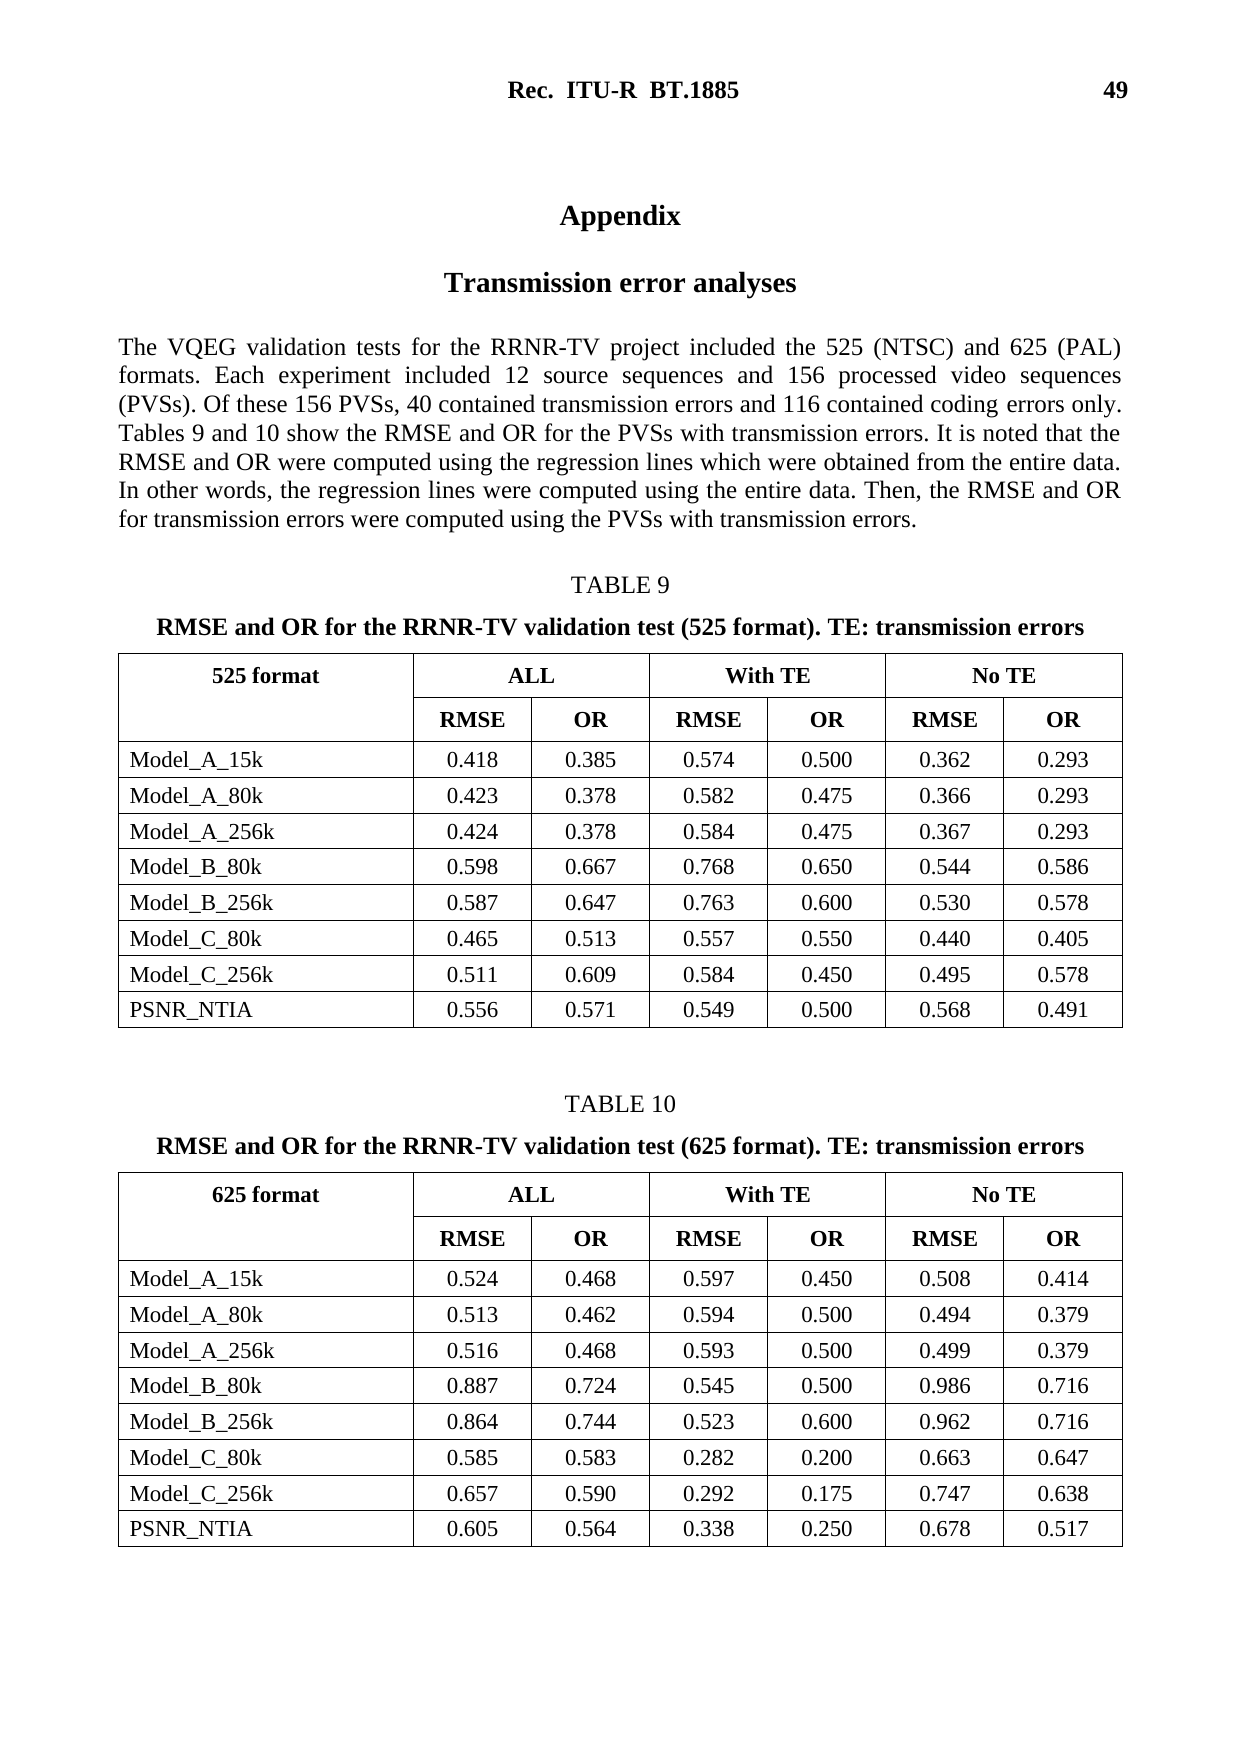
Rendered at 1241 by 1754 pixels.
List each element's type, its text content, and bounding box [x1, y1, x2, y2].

table_cell Model_A_80k [119, 778, 413, 812]
table_cell RMSE [650, 698, 767, 741]
table_cell RMSE [886, 1217, 1003, 1260]
table_cell 0.450 [768, 1261, 885, 1296]
table_cell 0.586 [1004, 849, 1122, 884]
table_cell 0.200 [768, 1440, 885, 1474]
table_cell Model_B_256k [119, 1404, 413, 1439]
table_cell 0.582 [650, 778, 767, 812]
table_cell 0.556 [414, 992, 531, 1027]
table_cell 0.557 [650, 921, 767, 955]
table_cell 0.508 [886, 1261, 1003, 1296]
text TABLE 9 [118, 570, 1122, 599]
table_cell 0.516 [414, 1333, 531, 1367]
table_cell 0.523 [650, 1404, 767, 1439]
table_cell 0.175 [768, 1476, 885, 1510]
table_cell 0.517 [1004, 1511, 1122, 1546]
table_cell 0.513 [532, 921, 649, 955]
table_cell 0.768 [650, 849, 767, 884]
table_header 525 format [119, 654, 413, 741]
table_cell Model_B_80k [119, 1368, 413, 1403]
table_cell 0.600 [768, 1404, 885, 1439]
table_cell 0.450 [768, 956, 885, 991]
title Appendix Transmission error analyses [118, 198, 1122, 298]
table_cell 0.511 [414, 956, 531, 991]
table_cell 0.609 [532, 956, 649, 991]
table_cell OR [768, 1217, 885, 1260]
table_cell Model_B_256k [119, 885, 413, 920]
table_cell 0.986 [886, 1368, 1003, 1403]
table_cell 0.379 [1004, 1333, 1122, 1367]
table_cell OR [532, 698, 649, 741]
table_cell 0.440 [886, 921, 1003, 955]
table_cell 0.593 [650, 1333, 767, 1367]
title RMSE and OR for the RRNR-TV validation test (525 format). TE: transmission errors [118, 612, 1122, 640]
table_cell 0.568 [886, 992, 1003, 1027]
table_cell 0.584 [650, 814, 767, 848]
table_cell 0.638 [1004, 1476, 1122, 1510]
table_cell 0.763 [650, 885, 767, 920]
table_cell 0.475 [768, 814, 885, 848]
text TABLE 10 [118, 1089, 1122, 1118]
table_cell 0.494 [886, 1297, 1003, 1332]
table_cell 0.887 [414, 1368, 531, 1403]
table_cell 0.378 [532, 778, 649, 812]
table_cell 0.724 [532, 1368, 649, 1403]
table_cell Model_A_80k [119, 1297, 413, 1332]
table_cell 0.598 [414, 849, 531, 884]
table_cell RMSE [650, 1217, 767, 1260]
table_cell OR [768, 698, 885, 741]
table_header No TE [886, 1173, 1122, 1216]
table_cell 0.678 [886, 1511, 1003, 1546]
table_cell 0.744 [532, 1404, 649, 1439]
table_cell Model_C_256k [119, 1476, 413, 1510]
table_cell 0.549 [650, 992, 767, 1027]
table_cell 0.424 [414, 814, 531, 848]
table_cell 0.600 [768, 885, 885, 920]
table_cell Model_A_15k [119, 742, 413, 777]
table_cell RMSE [886, 698, 1003, 741]
table_cell 0.500 [768, 742, 885, 777]
table_cell 0.583 [532, 1440, 649, 1474]
table_cell 0.379 [1004, 1297, 1122, 1332]
table_cell 0.362 [886, 742, 1003, 777]
table_cell RMSE [414, 1217, 531, 1260]
table_cell 0.544 [886, 849, 1003, 884]
table_cell 0.385 [532, 742, 649, 777]
table_cell 0.405 [1004, 921, 1122, 955]
table_cell 0.605 [414, 1511, 531, 1546]
table_cell 0.524 [414, 1261, 531, 1296]
table_cell RMSE [414, 698, 531, 741]
table_cell OR [1004, 698, 1122, 741]
table_cell 0.962 [886, 1404, 1003, 1439]
table_cell 0.578 [1004, 956, 1122, 991]
table_cell 0.293 [1004, 778, 1122, 812]
table_cell 0.423 [414, 778, 531, 812]
table_cell 0.663 [886, 1440, 1003, 1474]
table_cell 0.468 [532, 1333, 649, 1367]
title The VQEG validation tests for the RRNR-TV project included the 525 (NTSC) and 625 (PAL) formats. Each experiment included 12 source sequences and 156 processed video sequences (PVSs). Of these 156 PVSs, 40 contained transmission errors and 116 contained coding errors only. Tables 9 and 10 show the RMSE and OR for the PVSs with transmission errors. It is noted that the RMSE and OR were computed using the regression lines which were obtained from the entire data. In other words, the regression lines were computed using the entire data. Then, the RMSE and OR for transmission errors were computed using the PVSs with transmission errors. [118, 332, 1122, 533]
table_cell 0.647 [532, 885, 649, 920]
table_cell 0.545 [650, 1368, 767, 1403]
table_cell 0.747 [886, 1476, 1003, 1510]
table_header With TE [650, 654, 885, 697]
table_cell 0.378 [532, 814, 649, 848]
table_cell PSNR_NTIA [119, 1511, 413, 1546]
table_cell 0.282 [650, 1440, 767, 1474]
table_cell 0.594 [650, 1297, 767, 1332]
table_cell 0.716 [1004, 1368, 1122, 1403]
table_cell Model_A_15k [119, 1261, 413, 1296]
table_cell 0.250 [768, 1511, 885, 1546]
table_cell 0.491 [1004, 992, 1122, 1027]
table_cell 0.414 [1004, 1261, 1122, 1296]
table_cell 0.500 [768, 1333, 885, 1367]
table_cell 0.584 [650, 956, 767, 991]
table_header With TE [650, 1173, 885, 1216]
table_cell 0.465 [414, 921, 531, 955]
table_cell 0.293 [1004, 814, 1122, 848]
table_cell 0.530 [886, 885, 1003, 920]
table_cell Model_C_80k [119, 1440, 413, 1474]
table_cell 0.657 [414, 1476, 531, 1510]
table_header 625 format [119, 1173, 413, 1260]
table_cell 0.367 [886, 814, 1003, 848]
table_cell 0.667 [532, 849, 649, 884]
table_cell 0.475 [768, 778, 885, 812]
table_cell 0.585 [414, 1440, 531, 1474]
table_cell 0.564 [532, 1511, 649, 1546]
table_cell PSNR_NTIA [119, 992, 413, 1027]
table_cell 0.500 [768, 992, 885, 1027]
table_cell 0.513 [414, 1297, 531, 1332]
table_cell 0.597 [650, 1261, 767, 1296]
table_cell 0.495 [886, 956, 1003, 991]
table_cell Model_C_80k [119, 921, 413, 955]
table_cell 0.590 [532, 1476, 649, 1510]
table_cell 0.650 [768, 849, 885, 884]
table_cell 0.571 [532, 992, 649, 1027]
table_cell Model_B_80k [119, 849, 413, 884]
table_cell 0.366 [886, 778, 1003, 812]
table_cell 0.647 [1004, 1440, 1122, 1474]
table_cell 0.578 [1004, 885, 1122, 920]
table_cell 0.499 [886, 1333, 1003, 1367]
table_header No TE [886, 654, 1122, 697]
title RMSE and OR for the RRNR-TV validation test (625 format). TE: transmission errors [118, 1131, 1122, 1159]
table_cell 0.462 [532, 1297, 649, 1332]
table_cell 0.468 [532, 1261, 649, 1296]
table_cell 0.587 [414, 885, 531, 920]
table_cell Model_A_256k [119, 814, 413, 848]
table_cell 0.574 [650, 742, 767, 777]
table_cell Model_C_256k [119, 956, 413, 991]
table_cell 0.293 [1004, 742, 1122, 777]
table_cell 0.500 [768, 1368, 885, 1403]
table_cell 0.864 [414, 1404, 531, 1439]
table_cell 0.500 [768, 1297, 885, 1332]
table_cell 0.292 [650, 1476, 767, 1510]
table_header ALL [414, 654, 649, 697]
table_cell 0.716 [1004, 1404, 1122, 1439]
table_cell Model_A_256k [119, 1333, 413, 1367]
table_cell 0.550 [768, 921, 885, 955]
table_cell 0.338 [650, 1511, 767, 1546]
table_cell 0.418 [414, 742, 531, 777]
table_header ALL [414, 1173, 649, 1216]
table_cell OR [532, 1217, 649, 1260]
table_cell OR [1004, 1217, 1122, 1260]
